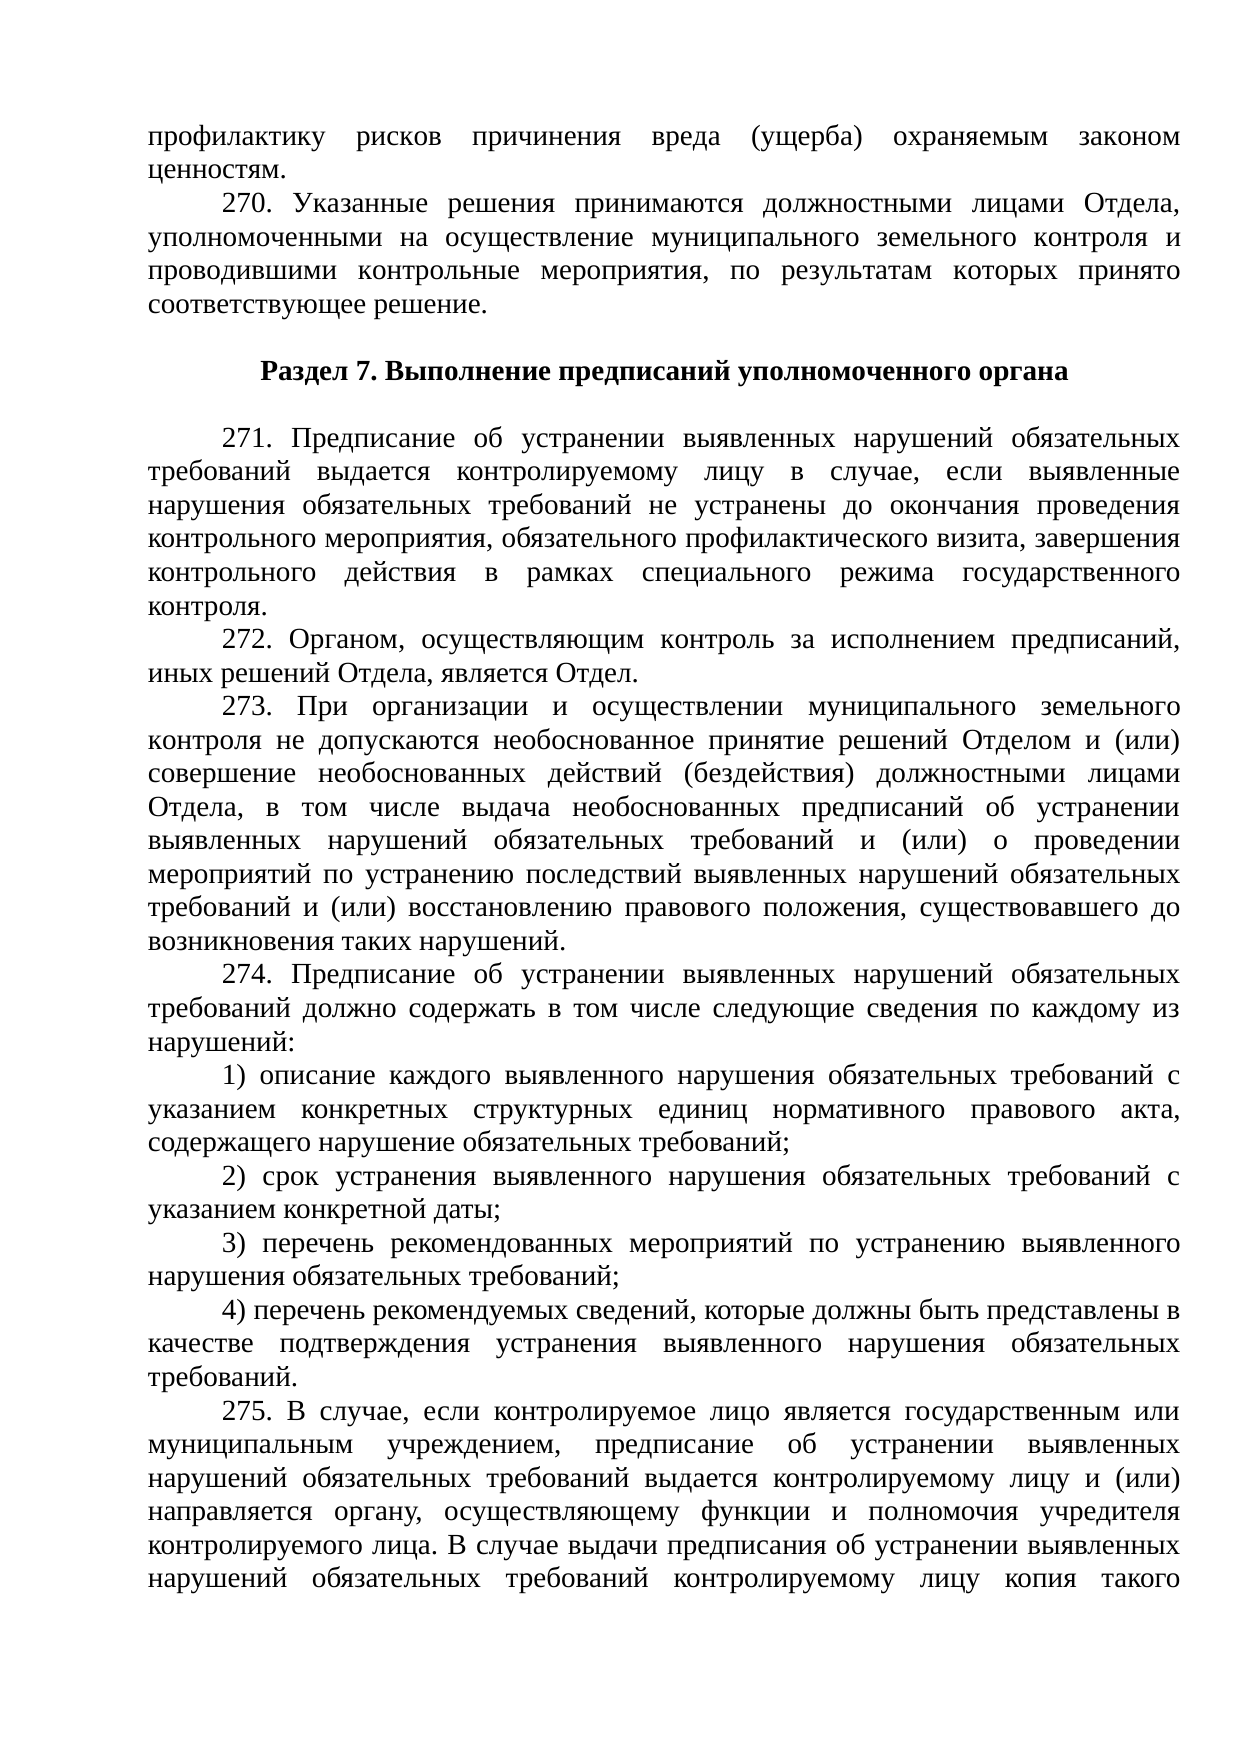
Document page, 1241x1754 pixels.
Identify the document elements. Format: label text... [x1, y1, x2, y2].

text 271. Предписание об устранении выявленных нарушений обязательных требований выдается контролируемому лицу в случае, если выявленные нарушения обязательных требований не устранены до окончания проведения контрольного мероприятия, обязательного профилактического визита, завершения контрольного действия в рамках специального режима государственного контроля. [148, 420, 1181, 621]
text Раздел 7. Выполнение предписаний уполномоченного органа [148, 353, 1181, 386]
text 274. Предписание об устранении выявленных нарушений обязательных требований должно содержать в том числе следующие сведения по каждому из нарушений: [148, 957, 1181, 1057]
text 2) срок устранения выявленного нарушения обязательных требований с указанием конкретной даты; [148, 1158, 1181, 1225]
text 273. При организации и осуществлении муниципального земельного контроля не допускаются необоснованное принятие решений Отделом и (или) совершение необоснованных действий (бездействия) должностными лицами Отдела, в том числе выдача необоснованных предписаний об устранении выявленных нарушений обязательных требований и (или) о проведении мероприятий по устранению последствий выявленных нарушений обязательных требований и (или) восстановлению правового положения, существовавшего до возникновения таких нарушений. [148, 688, 1181, 957]
text 270. Указанные решения принимаются должностными лицами Отдела, уполномоченными на осуществление муниципального земельного контроля и проводившими контрольные мероприятия, по результатам которых принято соответствующее решение. [148, 185, 1181, 319]
text 4) перечень рекомендуемых сведений, которые должны быть представлены в качестве подтверждения устранения выявленного нарушения обязательных требований. [148, 1292, 1181, 1393]
text 1) описание каждого выявленного нарушения обязательных требований с указанием конкретных структурных единиц нормативного правового акта, содержащего нарушение обязательных требований; [148, 1057, 1181, 1158]
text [148, 118, 1181, 185]
text 272. Органом, осуществляющим контроль за исполнением предписаний, иных решений Отдела, является Отдел. [148, 621, 1181, 688]
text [148, 1393, 1181, 1594]
text 3) перечень рекомендованных мероприятий по устранению выявленного нарушения обязательных требований; [148, 1225, 1181, 1292]
